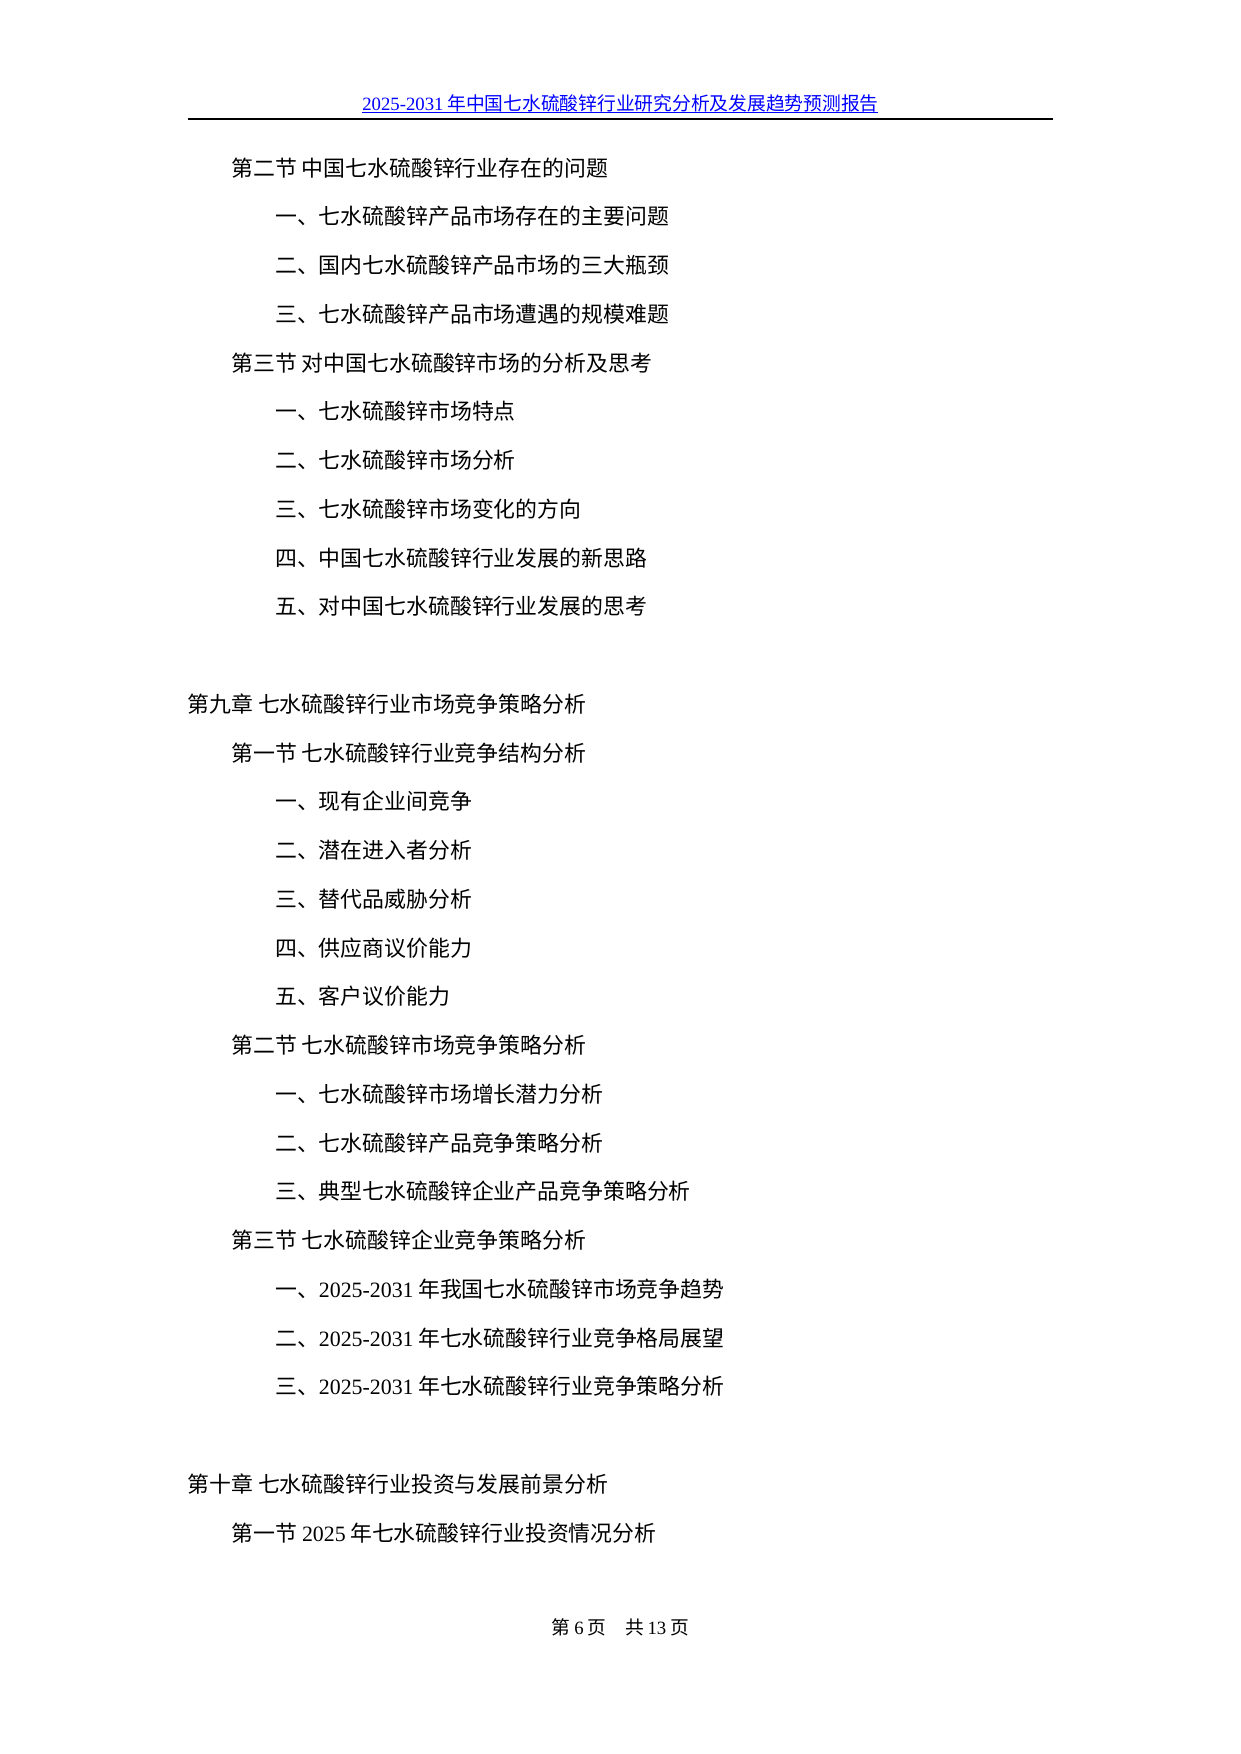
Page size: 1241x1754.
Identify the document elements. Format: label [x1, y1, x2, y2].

text [187, 150, 1053, 1548]
